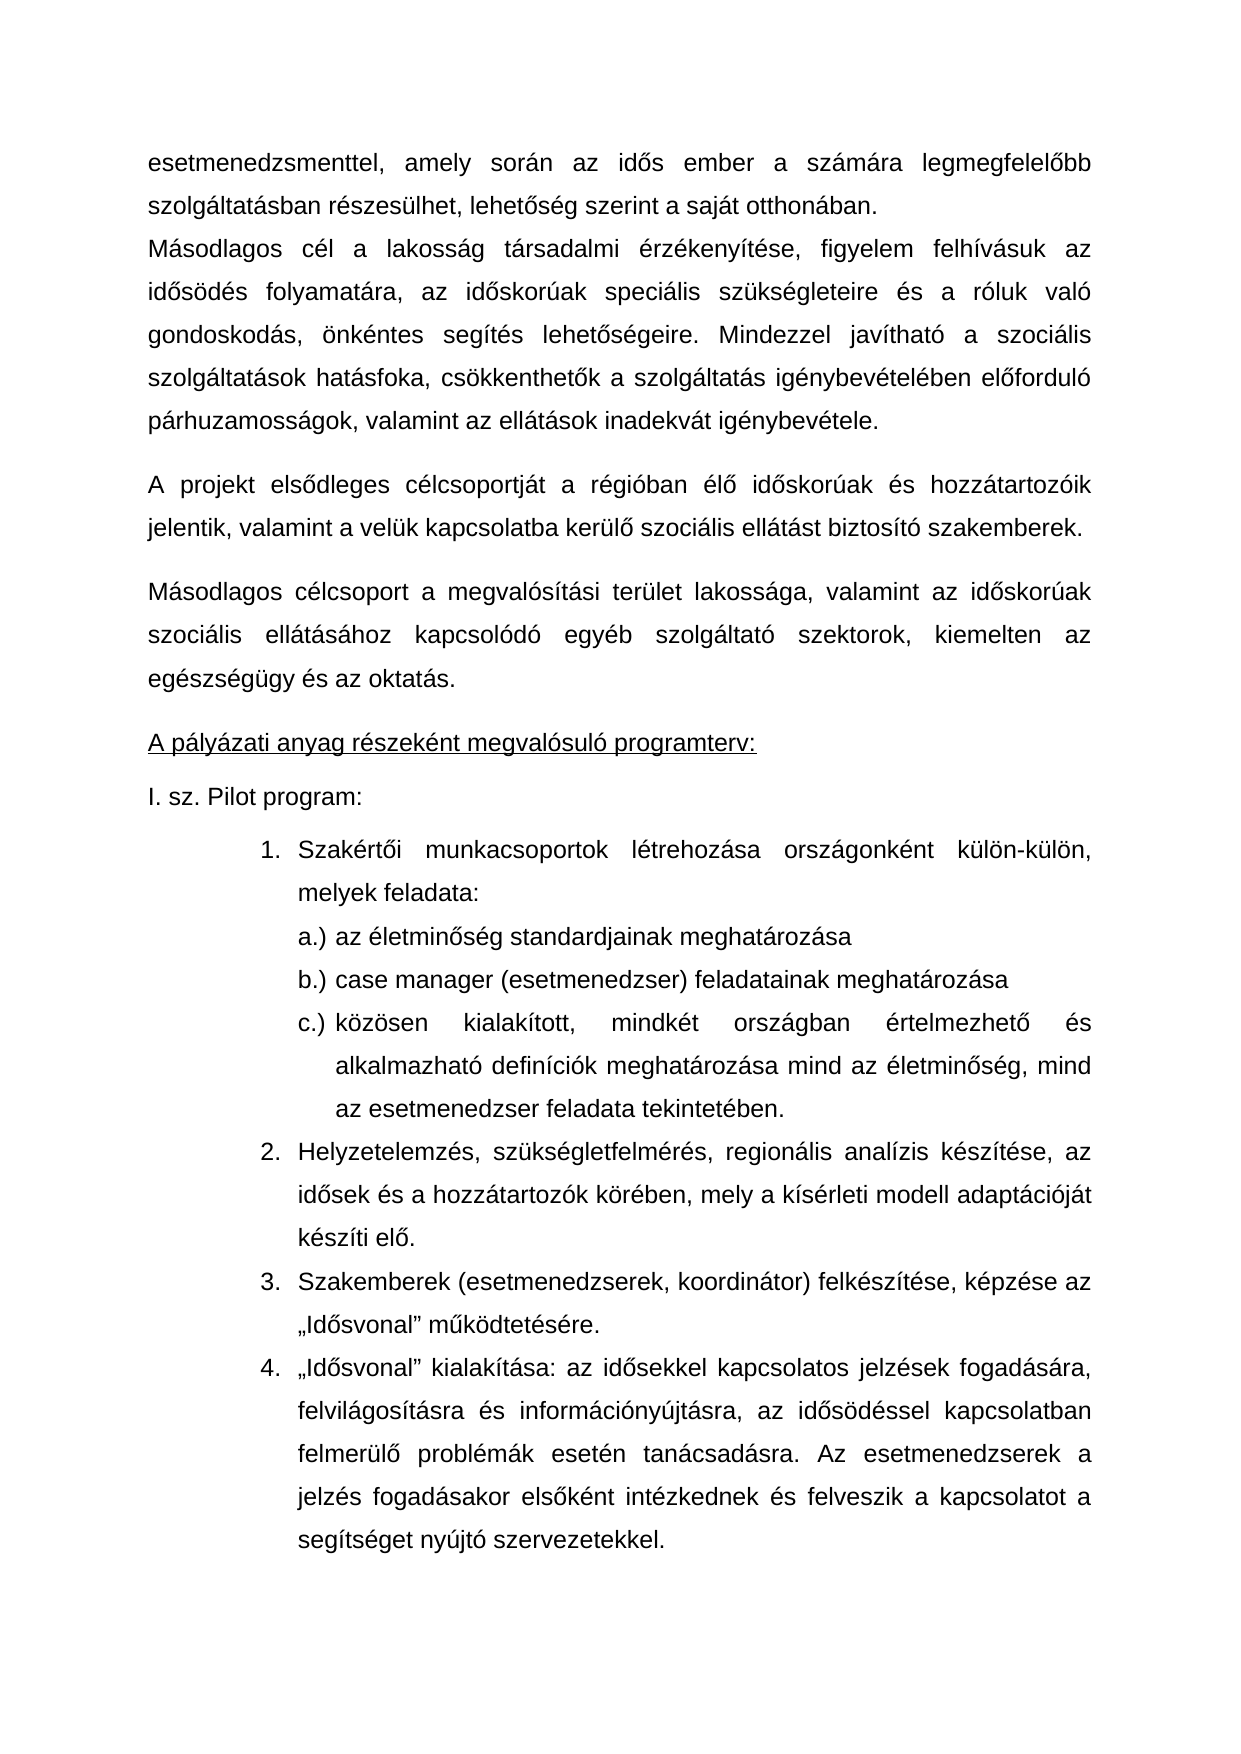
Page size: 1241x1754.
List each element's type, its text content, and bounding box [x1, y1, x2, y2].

text A pályázati anyag részeként megvalósuló programterv: [148, 728, 1093, 756]
text A projekt elsődleges célcsoportját a régióban élő időskorúak és hozzátartozóik jelentik, valamint a velük kapcsolatba kerülő szociális ellátást biztosító szakemberek. [148, 470, 1093, 542]
text Másodlagos cél a lakosság társadalmi érzékenyítése, figyelem felhívásuk az idősödés folyamatára, az időskorúak speciális szükségleteire és a róluk való gondoskodás, önkéntes segítés lehetőségeire. Mindezzel javítható a szociális szolgáltatások hatásfoka, csökkenthetők a szolgáltatás igénybevételében előforduló párhuzamosságok, valamint az ellátások inadekvát igénybevétele. [148, 234, 1093, 435]
list Szakértői munkacsoportok létrehozása országonként külön-külön, melyek feladata: [260, 835, 1093, 907]
list Szakemberek (esetmenedzserek, koordinátor) felkészítése, képzése az „Idősvonal” működtetésére. [260, 1267, 1093, 1338]
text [148, 148, 1093, 219]
list Helyzetelemzés, szükségletfelmérés, regionális analízis készítése, az idősek és a hozzátartozók körében, mely a kísérleti modell adaptációját készíti elő. [260, 1137, 1093, 1252]
text I. sz. Pilot program: [148, 781, 1093, 810]
list az életminőség standardjainak meghatározása [298, 922, 1093, 950]
text Másodlagos célcsoport a megvalósítási terület lakossága, valamint az időskorúak szociális ellátásához kapcsolódó egyéb szolgáltató szektorok, kiemelten az egészségügy és az oktatás. [148, 577, 1093, 692]
list „Idősvonal” kialakítása: az idősekkel kapcsolatos jelzések fogadására, felvilágosításra és információnyújtásra, az idősödéssel kapcsolatban felmerülő problémák esetén tanácsadásra. Az esetmenedzserek a jelzés fogadásakor elsőként intézkednek és felveszik a kapcsolatot a segítséget nyújtó szervezetekkel. [260, 1353, 1093, 1554]
list közösen kialakított, mindkét országban értelmezhető és alkalmazható definíciók meghatározása mind az életminőség, mind az esetmenedzser feladata tekintetében. [298, 1008, 1093, 1123]
list case manager (esetmenedzser) feladatainak meghatározása [298, 965, 1093, 993]
